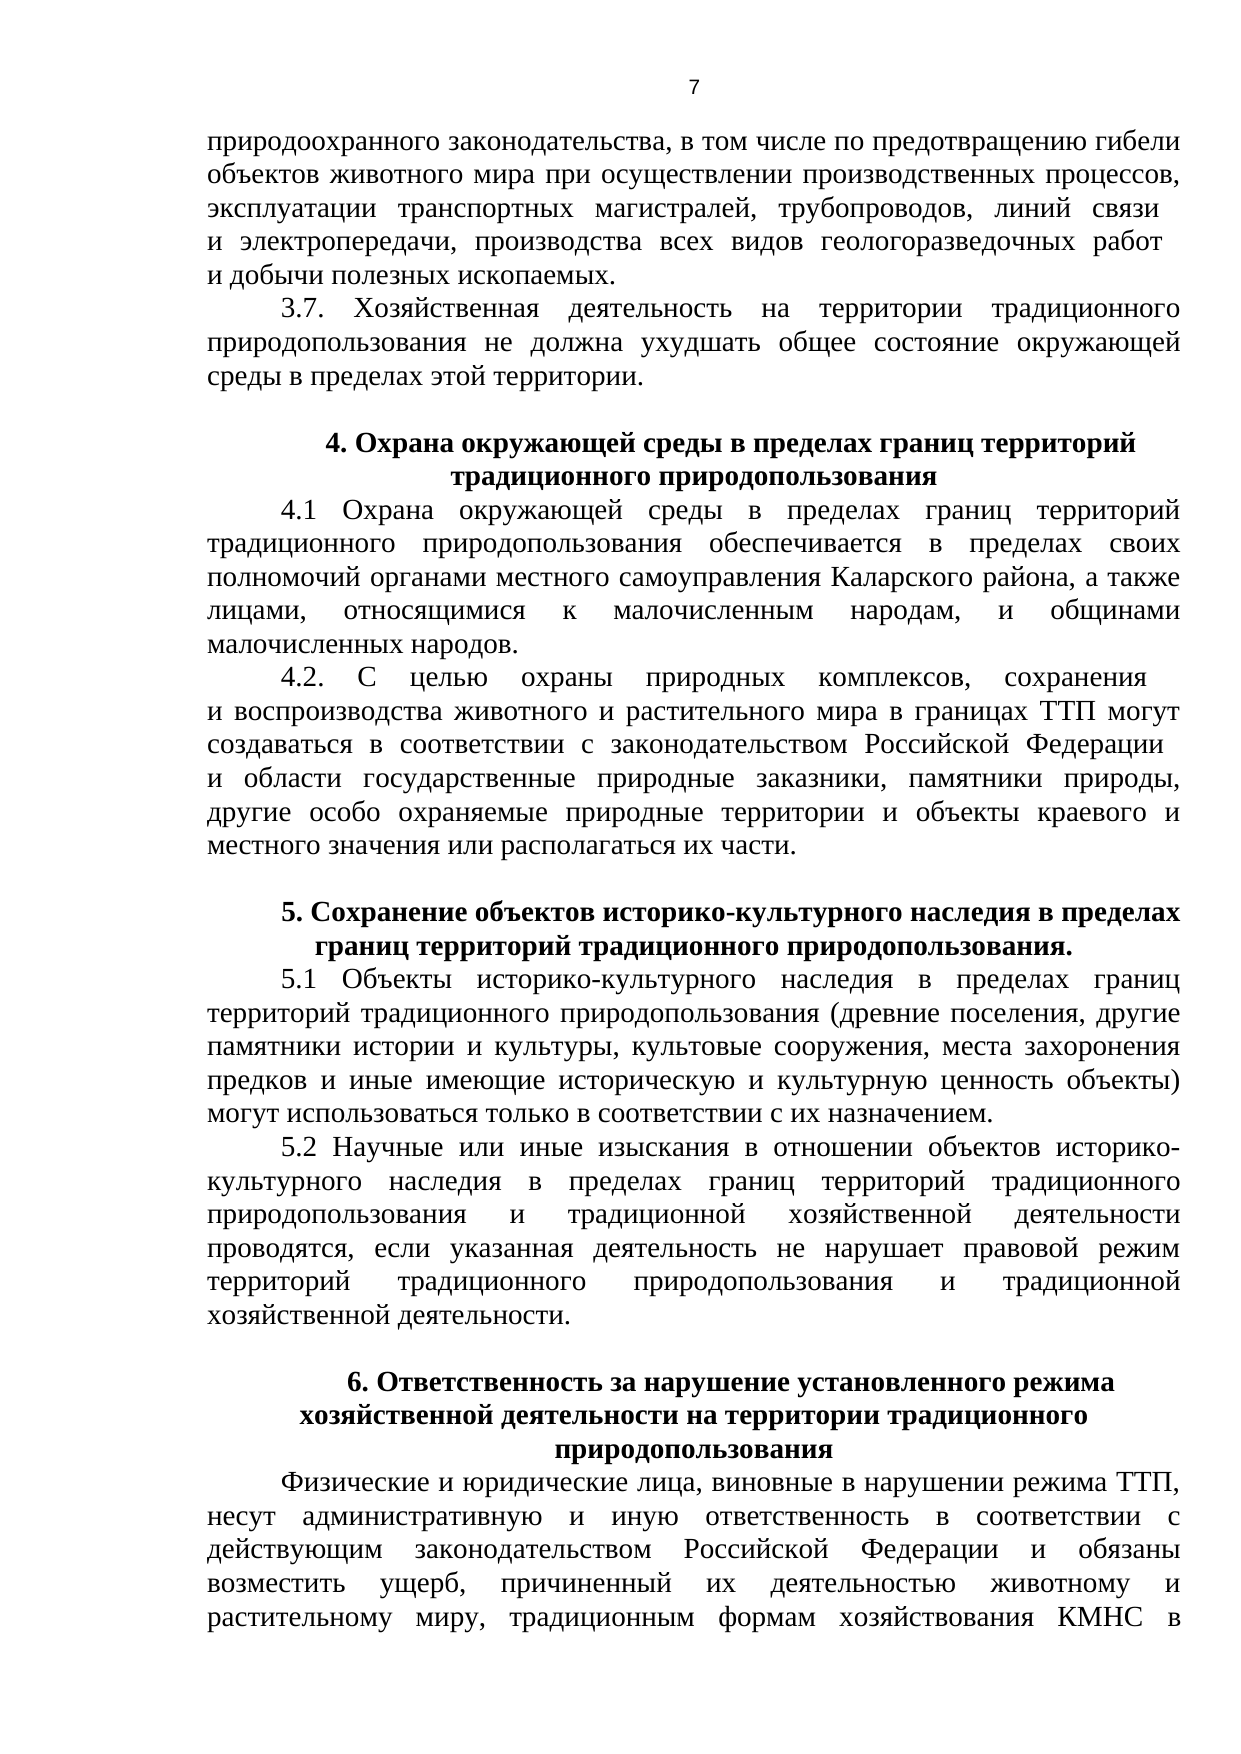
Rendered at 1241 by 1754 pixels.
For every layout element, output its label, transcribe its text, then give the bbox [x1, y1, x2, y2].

text 6. Ответственность за нарушение установленного режима хозяйственной деятельности на территории традиционного природопользования [207, 1364, 1181, 1464]
text 5.1 Объекты историко-культурного наследия в пределах границ территорий традиционного природопользования (древние поселения, другие памятники истории и культуры, культовые сооружения, места захоронения предков и иные имеющие историческую и культурную ценность объекты) могут использоваться только в соответствии с их назначением. [207, 961, 1181, 1129]
text 4.2. С целью охраны природных комплексов, сохранения и воспроизводства животного и растительного мира в границах ТТП могут создаваться в соответствии с законодательством Российской Федерации и области государственные природные заказники, памятники природы, другие особо охраняемые природные территории и объекты краевого и местного значения или располагаться их части. [207, 659, 1181, 861]
text 5.2 Научные или иные изыскания в отношении объектов историко-культурного наследия в пределах границ территорий традиционного природопользования и традиционной хозяйственной деятельности проводятся, если указанная деятельность не нарушает правовой режим территорий традиционного природопользования и традиционной хозяйственной деятельности. [207, 1129, 1181, 1330]
text 4.1 Охрана окружающей среды в пределах границ территорий традиционного природопользования обеспечивается в пределах своих полномочий органами местного самоуправления Каларского района, а также лицами, относящимися к малочисленным народам, и общинами малочисленных народов. [207, 492, 1181, 659]
text 5. Сохранение объектов историко-культурного наследия в пределах границ территорий традиционного природопользования. [207, 894, 1181, 961]
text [207, 1464, 1181, 1632]
text 4. Охрана окружающей среды в пределах границ территорий традиционного природопользования [207, 425, 1181, 492]
text 3.7. Хозяйственная деятельность на территории традиционного природопользования не должна ухудшать общее состояние окружающей среды в пределах этой территории. [207, 291, 1181, 391]
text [207, 123, 1181, 291]
